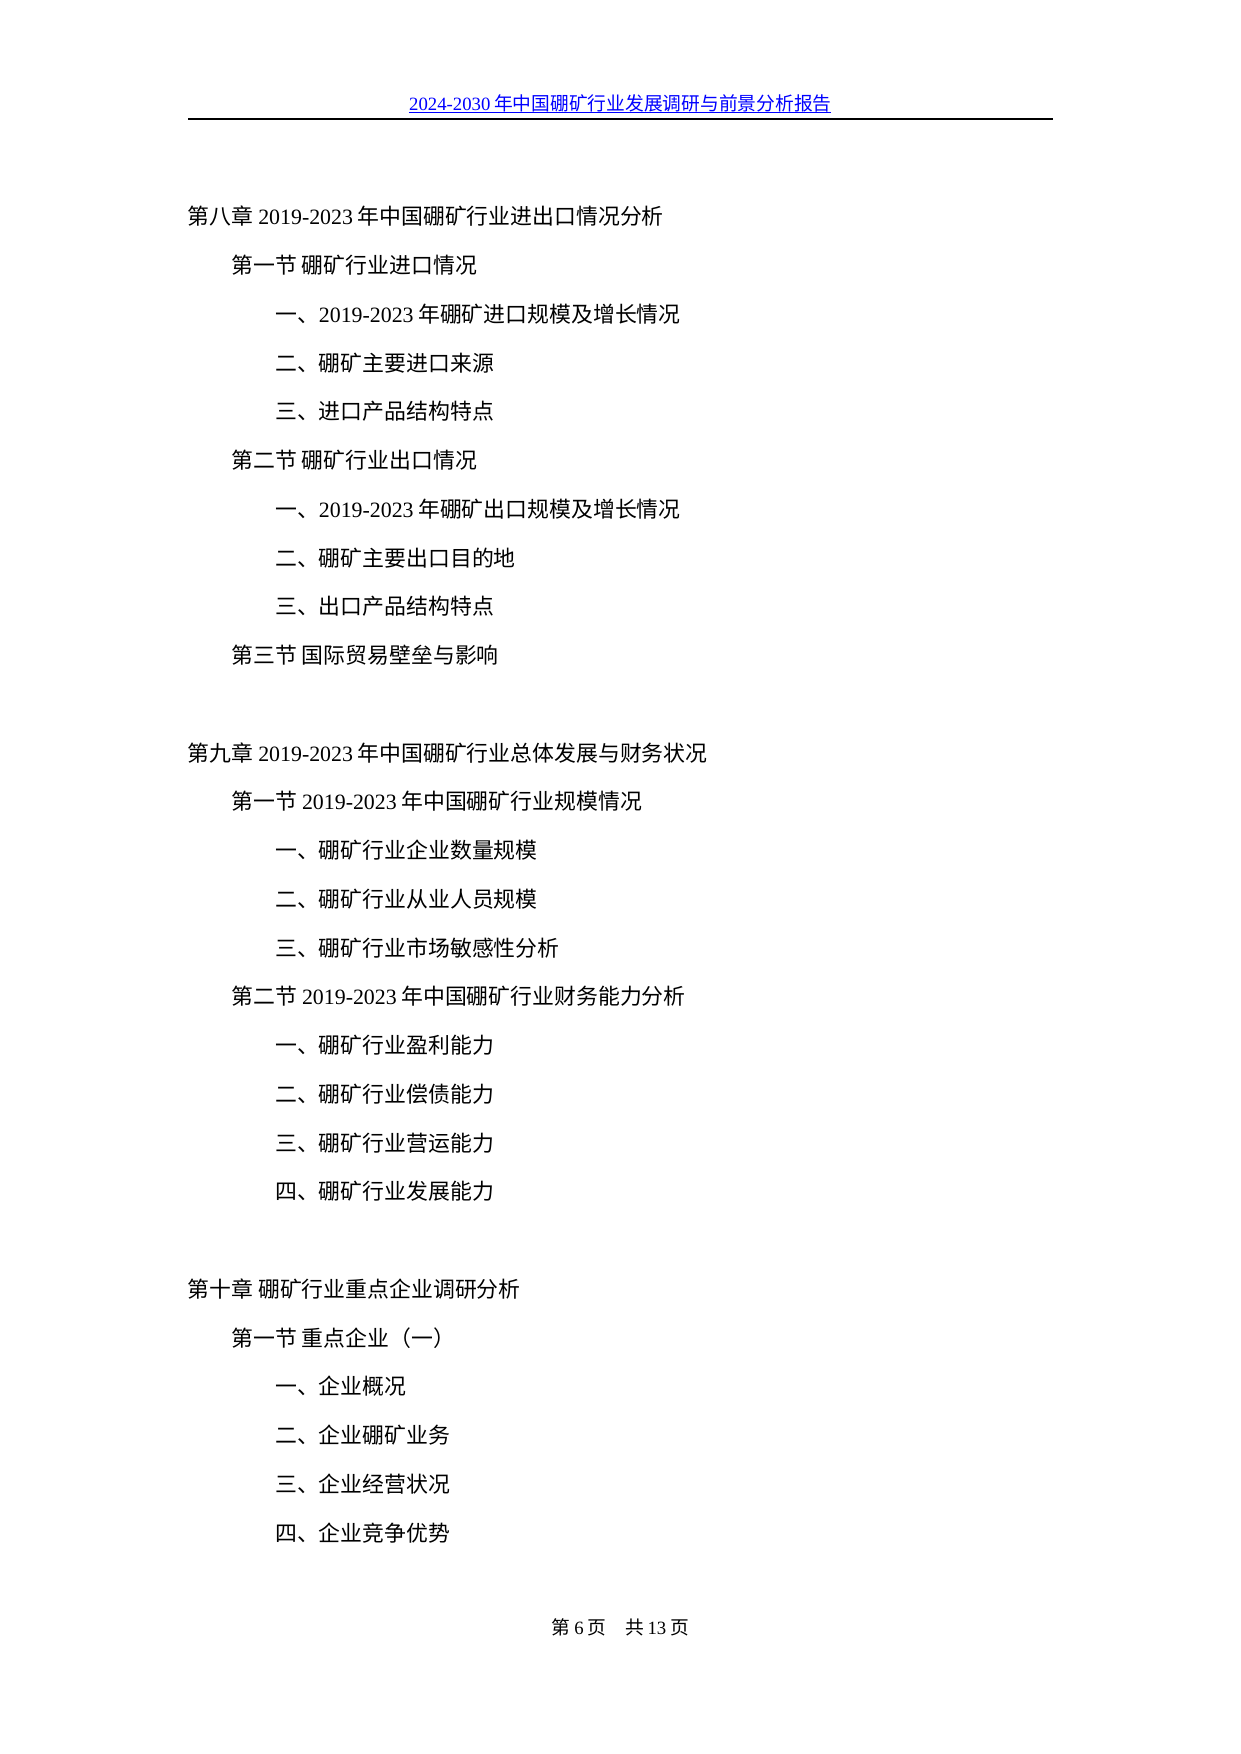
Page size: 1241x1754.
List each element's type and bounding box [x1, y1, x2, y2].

text [187, 150, 1053, 1548]
